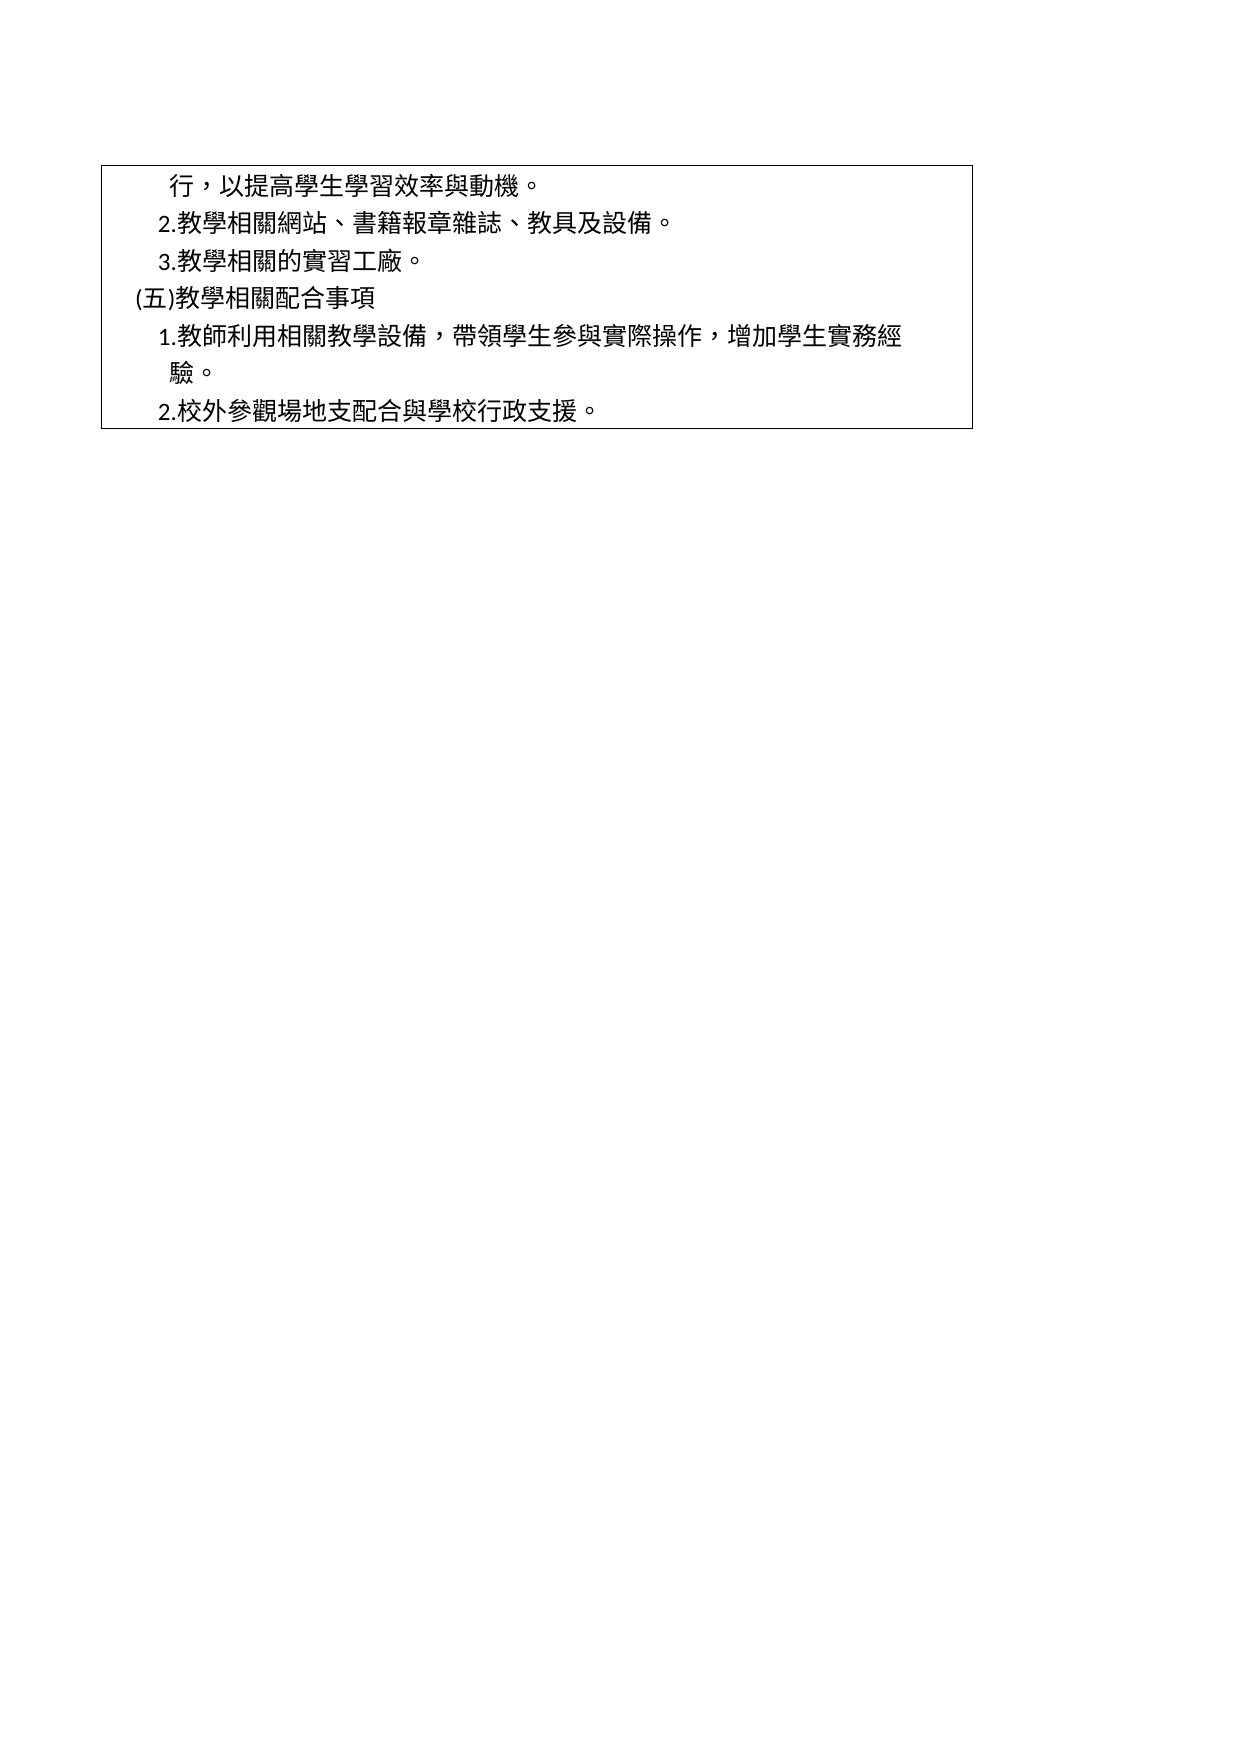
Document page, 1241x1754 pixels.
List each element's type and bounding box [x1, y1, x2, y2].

table_cell [102, 166, 972, 428]
